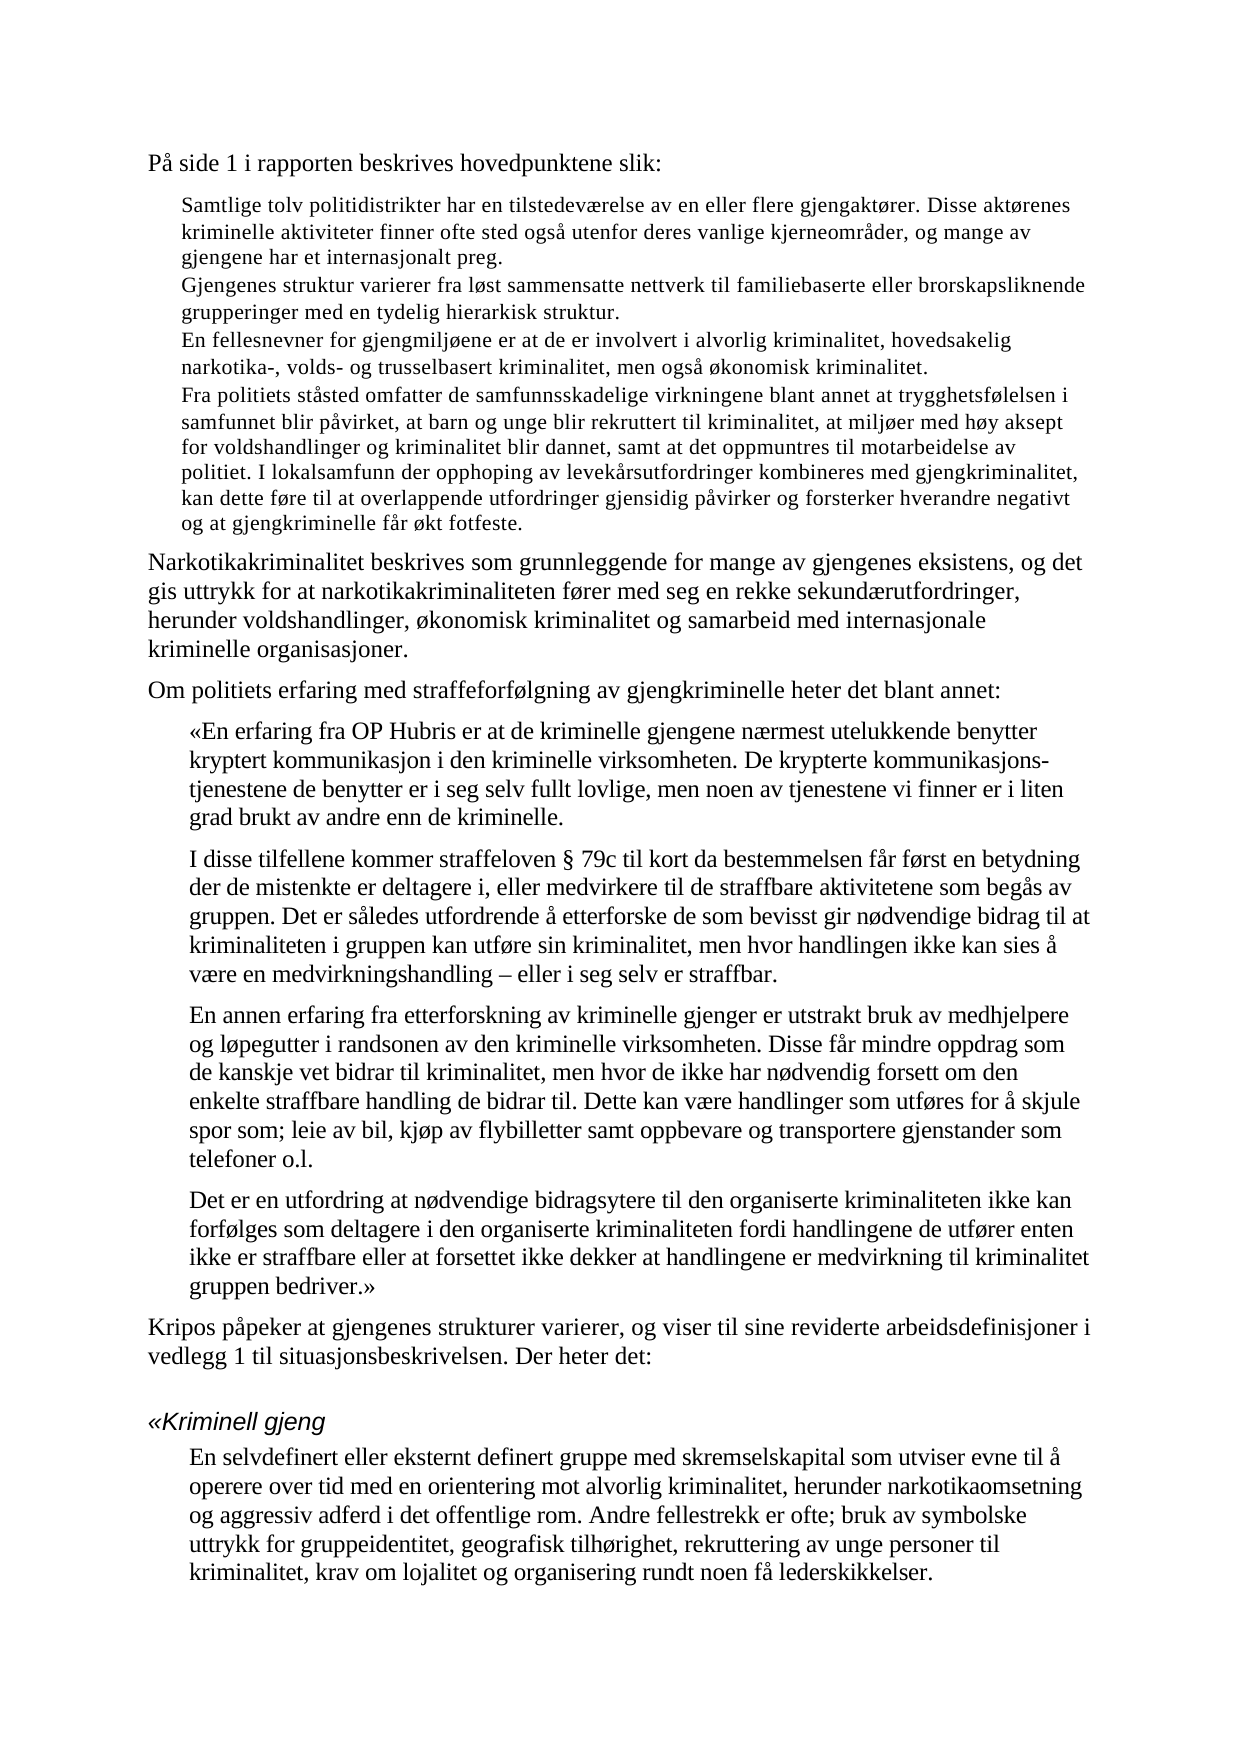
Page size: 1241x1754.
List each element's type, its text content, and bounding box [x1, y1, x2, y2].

text Om politiets erfaring med straffeforfølgning av gjengkriminelle heter det blant annet: [148, 675, 1093, 704]
text Narkotikakriminalitet beskrives som grunnleggende for mange av gjengenes eksistens, og det gis uttrykk for at narkotikakriminaliteten fører med seg en rekke sekundærutfordringer, herunder voldshandlinger, økonomisk kriminalitet og samarbeid med internasjonale kriminelle organisasjoner. [148, 547, 1093, 662]
text På side 1 i rapporten beskrives hovedpunktene slik: [148, 148, 1093, 176]
text Kripos påpeker at gjengenes strukturer varierer, og viser til sine reviderte arbeidsdefinisjoner i vedlegg 1 til situasjonsbeskrivelsen. Der heter det: [148, 1312, 1093, 1370]
text En selvdefinert eller eksternt definert gruppe med skremselskapital som utviser evne til å operere over tid med en orientering mot alvorlig kriminalitet, herunder narkotikaomsetning og aggressiv adferd i det offentlige rom. Andre fellestrekk er ofte; bruk av symbolske uttrykk for gruppeidentitet, geografisk tilhørighet, rekruttering av unge personer til kriminalitet, krav om lojalitet og organisering rundt noen få lederskikkelser. [189, 1442, 1093, 1586]
text Det er en utfordring at nødvendige bidragsytere til den organiserte kriminaliteten ikke kan forfølges som deltagere i den organiserte kriminaliteten fordi handlingene de utfører enten ikke er straffbare eller at forsettet ikke dekker at handlingene er medvirkning til kriminalitet gruppen bedriver.» [189, 1185, 1093, 1300]
text «En erfaring fra OP Hubris er at de kriminelle gjengene nærmest utelukkende benytter kryptert kommunikasjon i den kriminelle virksomheten. De krypterte kommunikasjons-tjenestene de benytter er i seg selv fullt lovlige, men noen av tjenestene vi finner er i liten grad brukt av andre enn de kriminelle. [189, 716, 1093, 831]
list Gjengenes struktur varierer fra løst sammensatte nettverk til familiebaserte eller brorskapsliknende grupperinger med en tydelig hierarkisk struktur. [148, 269, 1093, 324]
list Samtlige tolv politidistrikter har en tilstedeværelse av en eller flere gjengaktører. Disse aktørenes kriminelle aktiviteter finner ofte sted også utenfor deres vanlige kjerneområder, og mange av gjengene har et internasjonalt preg. [148, 189, 1093, 269]
text «Kriminell gjeng [148, 1407, 1093, 1436]
list Fra politiets ståsted omfatter de samfunnsskadelige virkningene blant annet at trygghetsfølelsen i samfunnet blir påvirket, at barn og unge blir rekruttert til kriminalitet, at miljøer med høy aksept for voldshandlinger og kriminalitet blir dannet, samt at det oppmuntres til motarbeidelse av politiet. I lokalsamfunn der opphoping av levekårsutfordringer kombineres med gjengkriminalitet, kan dette føre til at overlappende utfordringer gjensidig påvirker og forsterker hverandre negativt og at gjengkriminelle får økt fotfeste. [148, 379, 1093, 535]
text I disse tilfellene kommer straffeloven § 79c til kort da bestemmelsen får først en betydning der de mistenkte er deltagere i, eller medvirkere til de straffbare aktivitetene som begås av gruppen. Det er således utfordrende å etterforske de som bevisst gir nødvendige bidrag til at kriminaliteten i gruppen kan utføre sin kriminalitet, men hvor handlingen ikke kan sies å være en medvirkningshandling – eller i seg selv er straffbar. [189, 844, 1093, 987]
text En annen erfaring fra etterforskning av kriminelle gjenger er utstrakt bruk av medhjelpere og løpegutter i randsonen av den kriminelle virksomheten. Disse får mindre oppdrag som de kanskje vet bidrar til kriminalitet, men hvor de ikke har nødvendig forsett om den enkelte straffbare handling de bidrar til. Dette kan være handlinger som utføres for å skjule spor som; leie av bil, kjøp av flybilletter samt oppbevare og transportere gjenstander som telefoner o.l. [189, 1000, 1093, 1172]
list En fellesnevner for gjengmiljøene er at de er involvert i alvorlig kriminalitet, hovedsakelig narkotika-, volds- og trusselbasert kriminalitet, men også økonomisk kriminalitet. [148, 324, 1093, 379]
